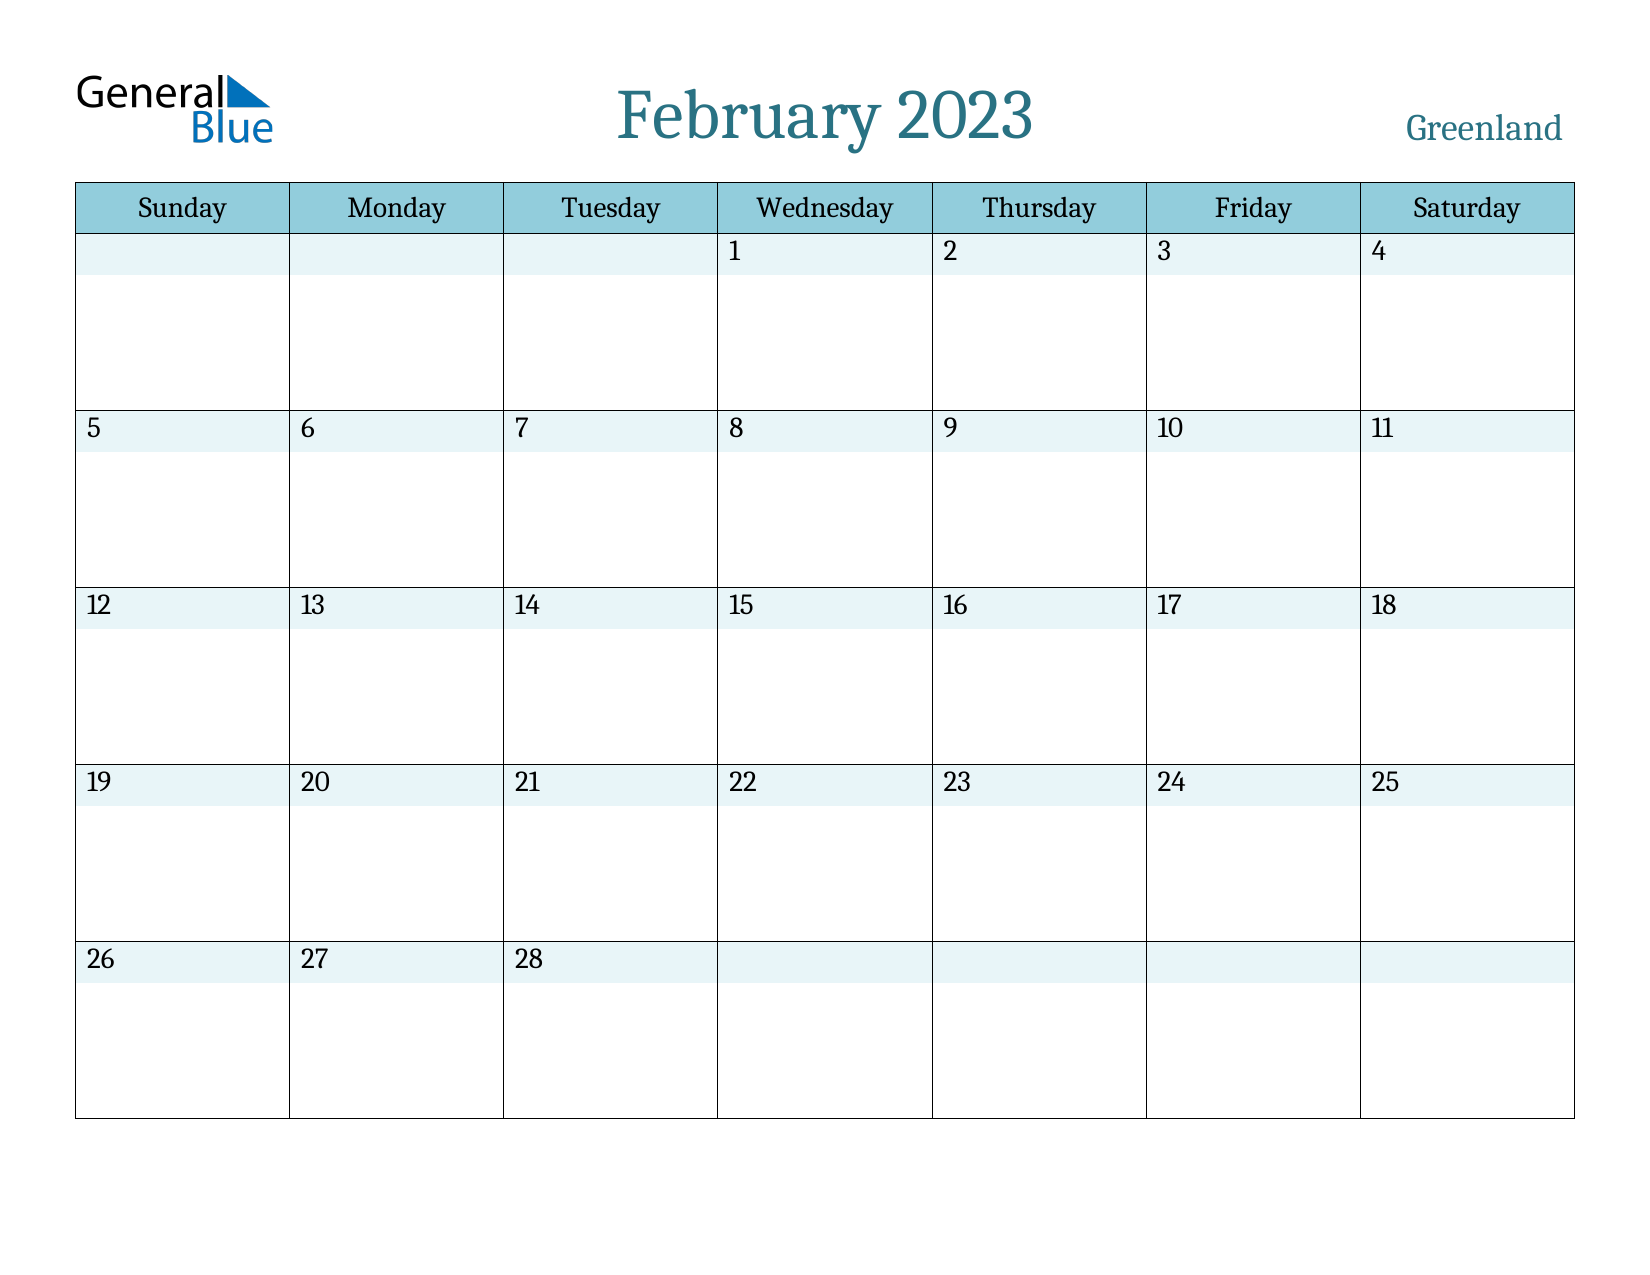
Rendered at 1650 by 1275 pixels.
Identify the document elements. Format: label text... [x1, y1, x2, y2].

table_cell [1361, 275, 1574, 410]
table_cell 14 [504, 588, 717, 629]
table_cell 4 [1361, 234, 1574, 275]
table_cell 18 [1361, 588, 1574, 629]
table_cell Saturday [1361, 183, 1574, 233]
table_cell [1361, 806, 1574, 941]
table_cell [76, 806, 289, 941]
table_cell [1147, 275, 1360, 410]
table_cell 22 [718, 765, 932, 806]
table_cell [1147, 452, 1360, 587]
table_cell Tuesday [504, 183, 717, 233]
table_cell 21 [504, 765, 717, 806]
table_cell [290, 275, 503, 410]
table_cell [504, 275, 717, 410]
table_cell [76, 629, 289, 764]
table_cell [933, 452, 1146, 587]
table_cell [933, 942, 1146, 983]
table_cell 11 [1361, 411, 1574, 452]
table_cell [718, 942, 932, 983]
table_cell 16 [933, 588, 1146, 629]
table_cell Monday [290, 183, 503, 233]
table_cell [718, 806, 932, 941]
table_cell 25 [1361, 765, 1574, 806]
table_cell [1147, 983, 1360, 1118]
table_cell 12 [76, 588, 289, 629]
table_cell [290, 806, 503, 941]
table_cell 27 [290, 942, 503, 983]
table_cell 20 [290, 765, 503, 806]
table_cell [504, 983, 717, 1118]
table_cell 13 [290, 588, 503, 629]
table_cell [504, 452, 717, 587]
table_cell [1361, 983, 1574, 1118]
table_header Greenland [1146, 75, 1574, 182]
table_header February 2023 [504, 75, 1146, 182]
table_cell 19 [76, 765, 289, 806]
table_cell 8 [718, 411, 932, 452]
table_cell Friday [1147, 183, 1360, 233]
table_cell [290, 983, 503, 1118]
table_cell 6 [290, 411, 503, 452]
table_cell 15 [718, 588, 932, 629]
table_cell 24 [1147, 765, 1360, 806]
table_cell [718, 629, 932, 764]
table_cell [1361, 452, 1574, 587]
table_cell [1147, 629, 1360, 764]
table_cell [1361, 629, 1574, 764]
table_cell [1147, 942, 1360, 983]
table_cell [504, 629, 717, 764]
table_cell [933, 629, 1146, 764]
table_cell [933, 275, 1146, 410]
table_cell Sunday [76, 183, 289, 233]
table_cell Thursday [933, 183, 1146, 233]
table_cell [290, 629, 503, 764]
table_cell [504, 234, 717, 275]
table_cell [76, 452, 289, 587]
table_cell 5 [76, 411, 289, 452]
table_cell [290, 234, 503, 275]
table_cell Wednesday [718, 183, 932, 233]
table_cell 9 [933, 411, 1146, 452]
table_cell [504, 806, 717, 941]
table_header [76, 75, 503, 182]
table_cell 3 [1147, 234, 1360, 275]
table_cell [76, 275, 289, 410]
table_cell [718, 452, 932, 587]
table_cell 23 [933, 765, 1146, 806]
table_cell [718, 983, 932, 1118]
table_cell [1361, 942, 1574, 983]
table_cell 17 [1147, 588, 1360, 629]
picture [77, 75, 273, 143]
table_cell [933, 983, 1146, 1118]
table_cell [933, 806, 1146, 941]
table_cell 2 [933, 234, 1146, 275]
table_cell [76, 234, 289, 275]
table_cell [1147, 806, 1360, 941]
table_cell 26 [76, 942, 289, 983]
table_cell 28 [504, 942, 717, 983]
table_cell [76, 983, 289, 1118]
table_cell 10 [1147, 411, 1360, 452]
table_cell 7 [504, 411, 717, 452]
table_cell [718, 275, 932, 410]
table_cell [290, 452, 503, 587]
table_cell 1 [718, 234, 932, 275]
